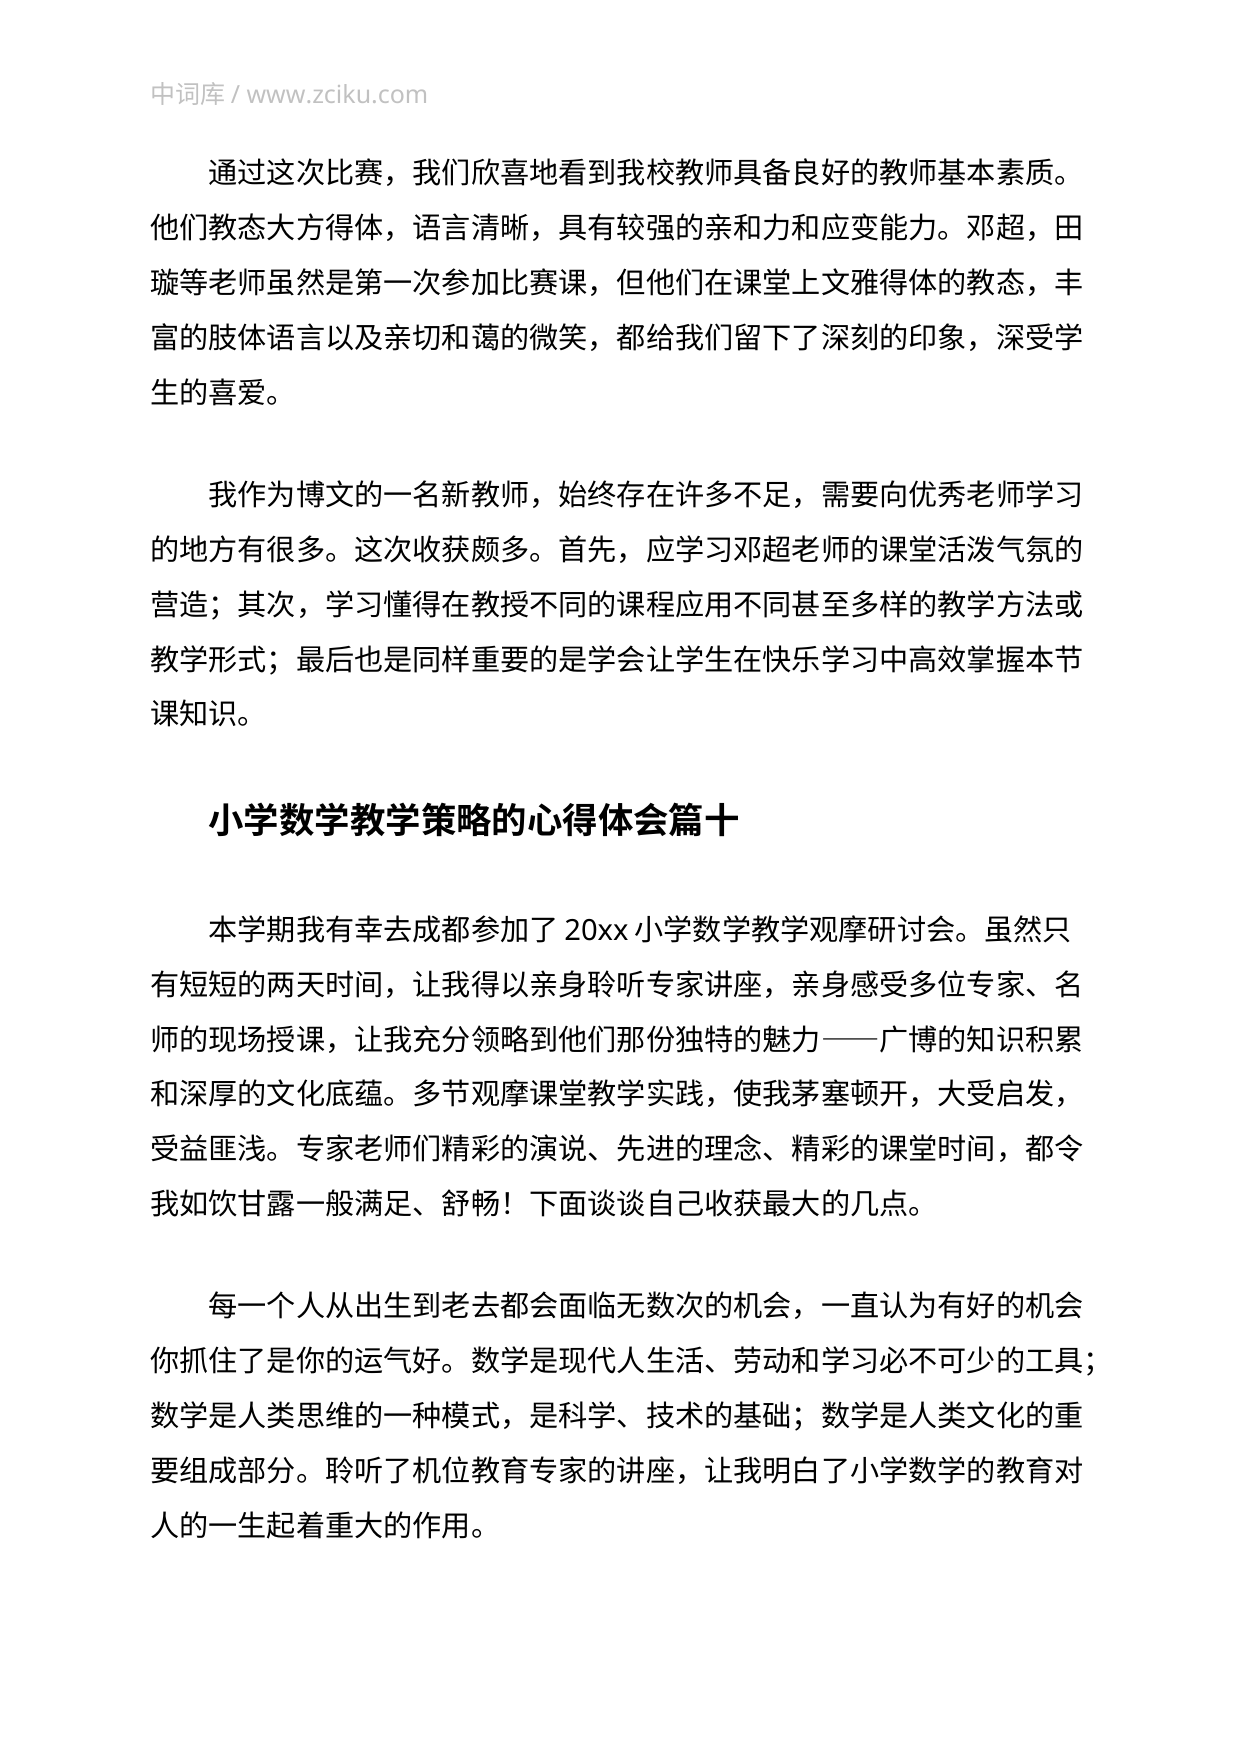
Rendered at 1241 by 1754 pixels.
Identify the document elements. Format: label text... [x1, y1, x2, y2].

text 我作为博文的一名新教师，始终存在许多不足，需要向优秀老师学习的地方有很多。这次收获颇多。首先，应学习邓超老师的课堂活泼气氛的营造；其次，学习懂得在教授不同的课程应用不同甚至多样的教学方法或教学形式；最后也是同样重要的是学会让学生在快乐学习中高效掌握本节课知识。 [150, 471, 1090, 733]
text 每一个人从出生到老去都会面临无数次的机会，一直认为有好的机会你抓住了是你的运气好。数学是现代人生活、劳动和学习必不可少的工具；数学是人类思维的一种模式，是科学、技术的基础；数学是人类文化的重要组成部分。聆听了机位教育专家的讲座，让我明白了小学数学的教育对人的一生起着重大的作用。 [150, 1282, 1090, 1544]
text 本学期我有幸去成都参加了20xx小学数学教学观摩研讨会。虽然只有短短的两天时间，让我得以亲身聆听专家讲座，亲身感受多位专家、名师的现场授课，让我充分领略到他们那份独特的魅力――广博的知识积累和深厚的文化底蕴。多节观摩课堂教学实践，使我茅塞顿开，大受启发，受益匪浅。专家老师们精彩的演说、先进的理念、精彩的课堂时间，都令我如饮甘露一般满足、舒畅！下面谈谈自己收获最大的几点。 [150, 906, 1090, 1223]
text 小学数学教学策略的心得体会篇十 [150, 793, 1090, 844]
text 通过这次比赛，我们欣喜地看到我校教师具备良好的教师基本素质。他们教态大方得体，语言清晰，具有较强的亲和力和应变能力。邓超，田璇等老师虽然是第一次参加比赛课，但他们在课堂上文雅得体的教态，丰富的肢体语言以及亲切和蔼的微笑，都给我们留下了深刻的印象，深受学生的喜爱。 [150, 150, 1090, 412]
